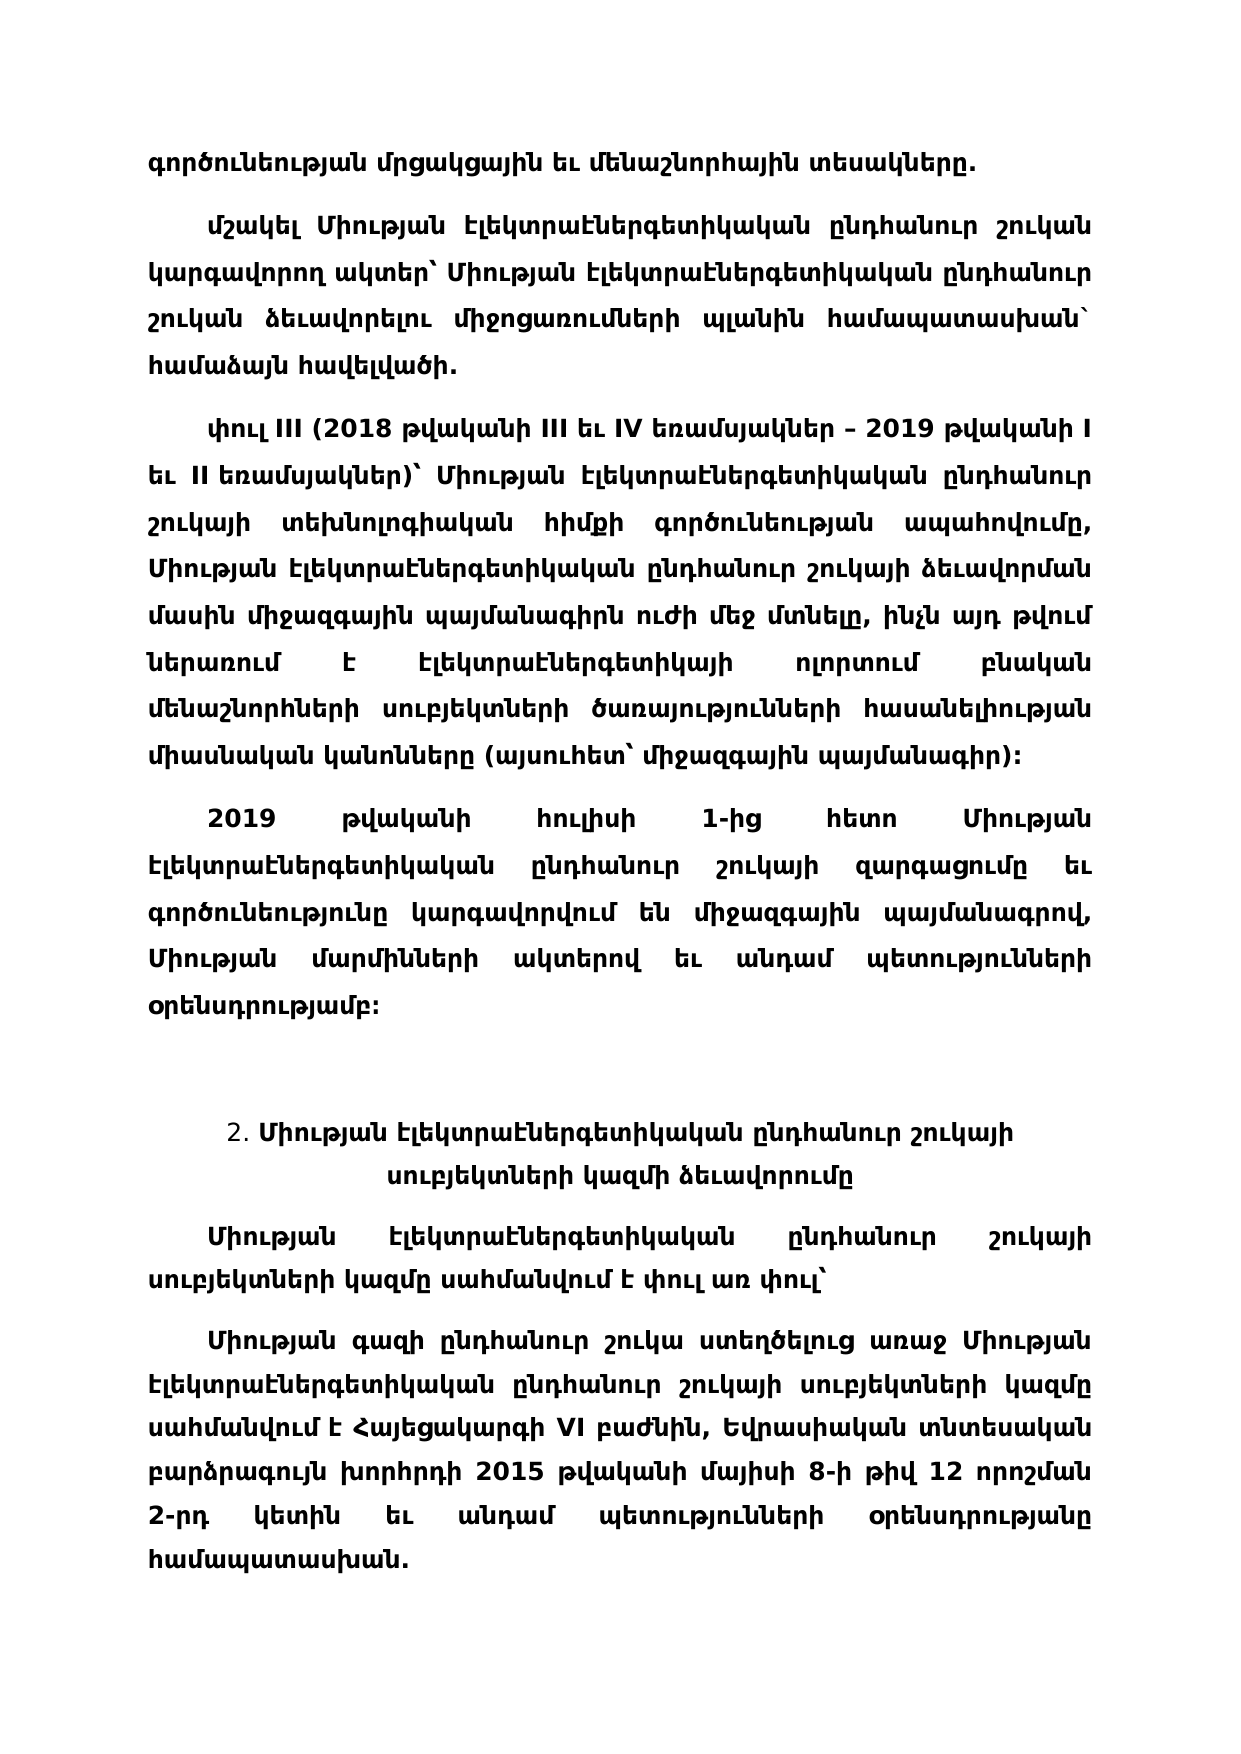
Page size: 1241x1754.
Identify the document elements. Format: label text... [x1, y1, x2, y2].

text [148, 148, 1092, 177]
text փուլ III (2018 թվականի III եւ IV եռամսյակներ – 2019 թվականի I եւ II եռամսյակներ)՝ Միության էլեկտրաէներգետիկական ընդհանուր շուկայի տեխնոլոգիական հիմքի գործունեության ապահովումը, Միության էլեկտրաէներգետիկական ընդհանուր շուկայի ձեւավորման մասին միջազգային պայմանագիրն ուժի մեջ մտնելը, ինչն այդ թվում ներառում է էլեկտրաէներգետիկայի ոլորտում բնական մենաշնորհների սուբյեկտների ծառայությունների հասանելիության միասնական կանոնները (այսուհետ՝ միջազգային պայմանագիր): [148, 414, 1092, 770]
text մշակել Միության էլեկտրաէներգետիկական ընդհանուր շուկան կարգավորող ակտեր՝ Միության էլեկտրաէներգետիկական ընդհանուր շուկան ձեւավորելու միջոցառումների պլանին համապատասխան` համաձայն հավելվածի. [148, 211, 1092, 380]
text Միության գազի ընդհանուր շուկա ստեղծելուց առաջ Միության էլեկտրաէներգետիկական ընդհանուր շուկայի սուբյեկտների կազմը սահմանվում է Հայեցակարգի VI բաժնին, Եվրասիական տնտեսական բարձրագույն խորհրդի 2015 թվականի մայիսի 8-ի թիվ 12 որոշման 2-րդ կետին եւ անդամ պետությունների օրենսդրությանը համապատասխան. [148, 1326, 1092, 1574]
text 2019 թվականի հուլիսի 1-ից հետո Միության էլեկտրաէներգետիկական ընդհանուր շուկայի զարգացումը եւ գործունեությունը կարգավորվում են միջազգային պայմանագրով, Միության մարմինների ակտերով եւ անդամ պետությունների օրենսդրությամբ։ [148, 804, 1092, 1020]
text 2. Միության էլեկտրաէներգետիկական ընդհանուր շուկայի սուբյեկտների կազմի ձեւավորումը [207, 1118, 1033, 1191]
text Միության էլեկտրաէներգետիկական ընդհանուր շուկայի սուբյեկտների կազմը սահմանվում է փուլ առ փուլ՝ [148, 1222, 1092, 1295]
